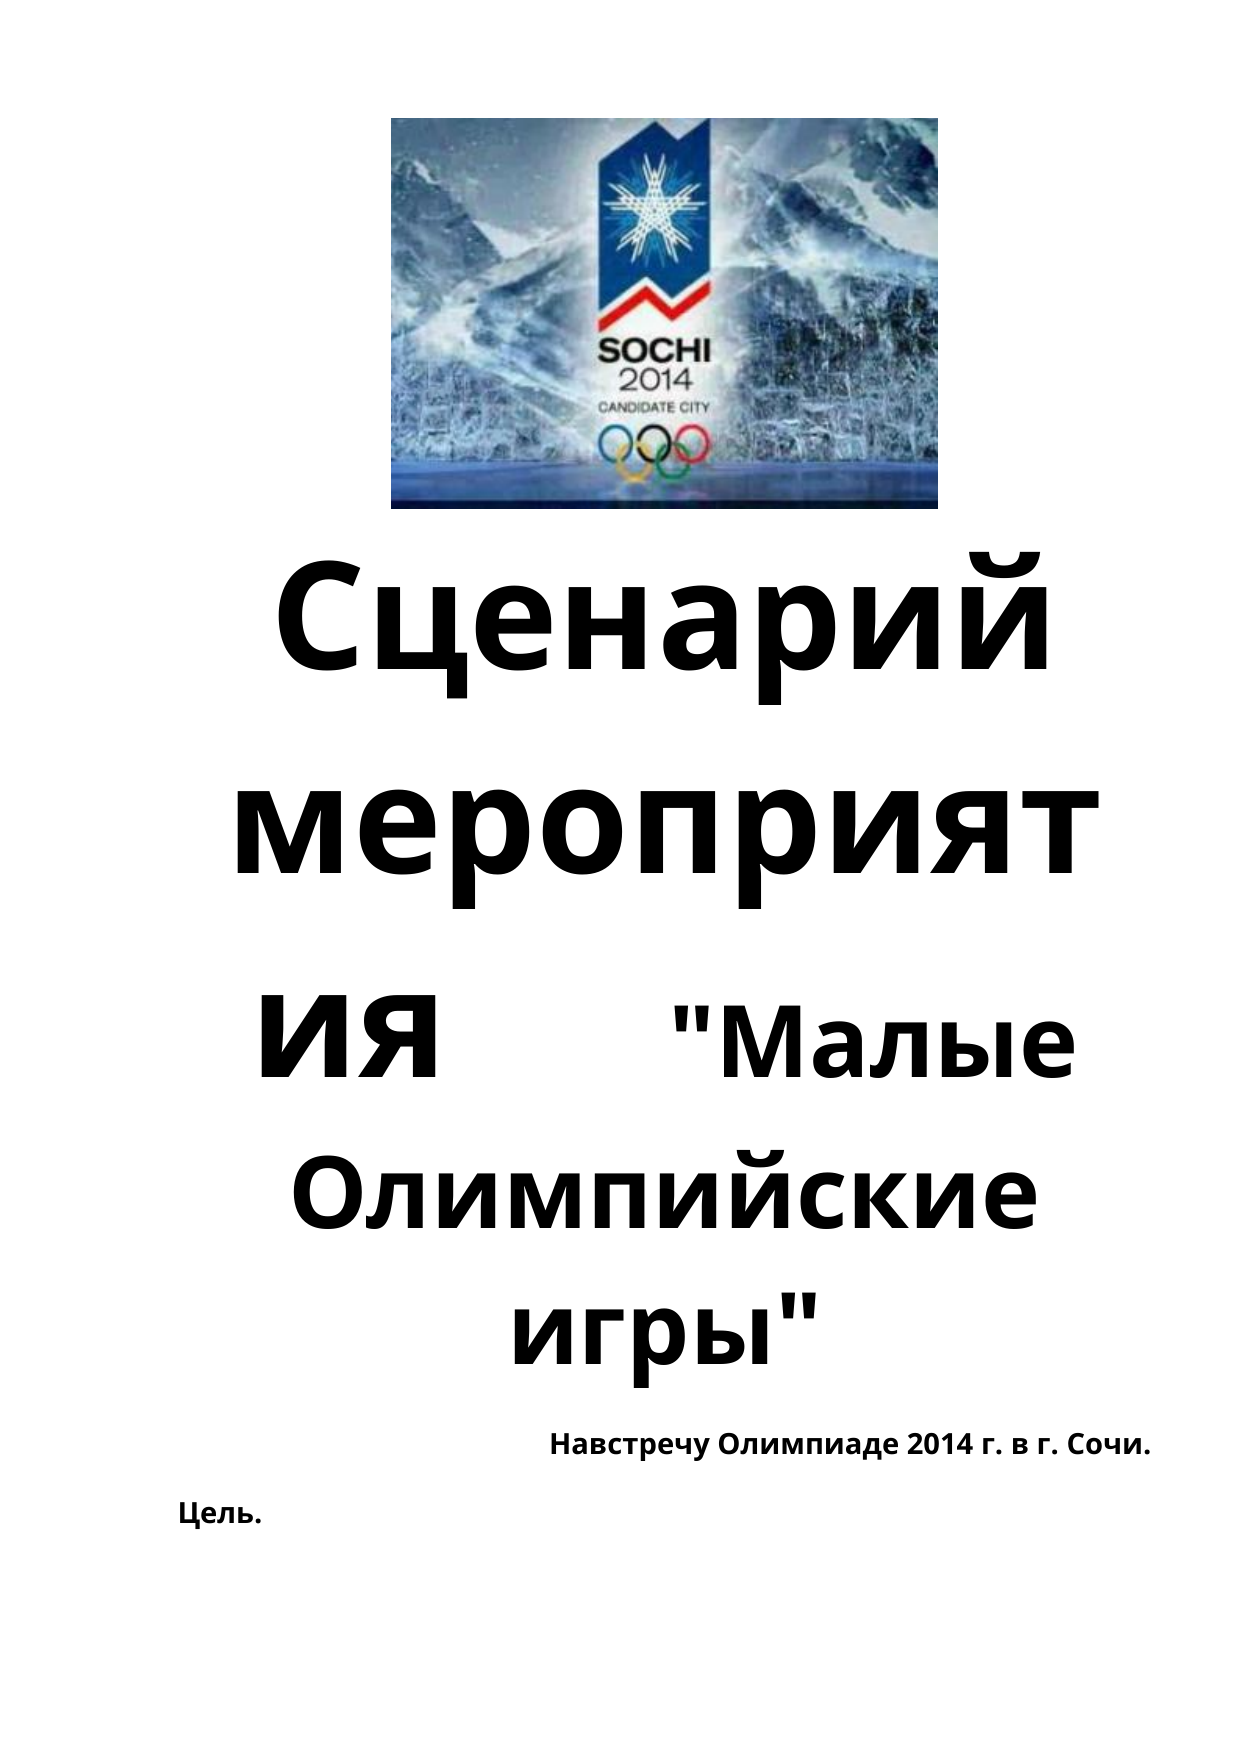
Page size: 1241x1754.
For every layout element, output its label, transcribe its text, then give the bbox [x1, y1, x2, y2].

text Цель. [177, 1492, 1152, 1532]
text Сценарий мероприятия "Малые Олимпийские игры" [177, 118, 1152, 1394]
picture [391, 118, 938, 509]
text Навстречу Олимпиаде 2014 г. в г. Сочи. [177, 1423, 1152, 1463]
